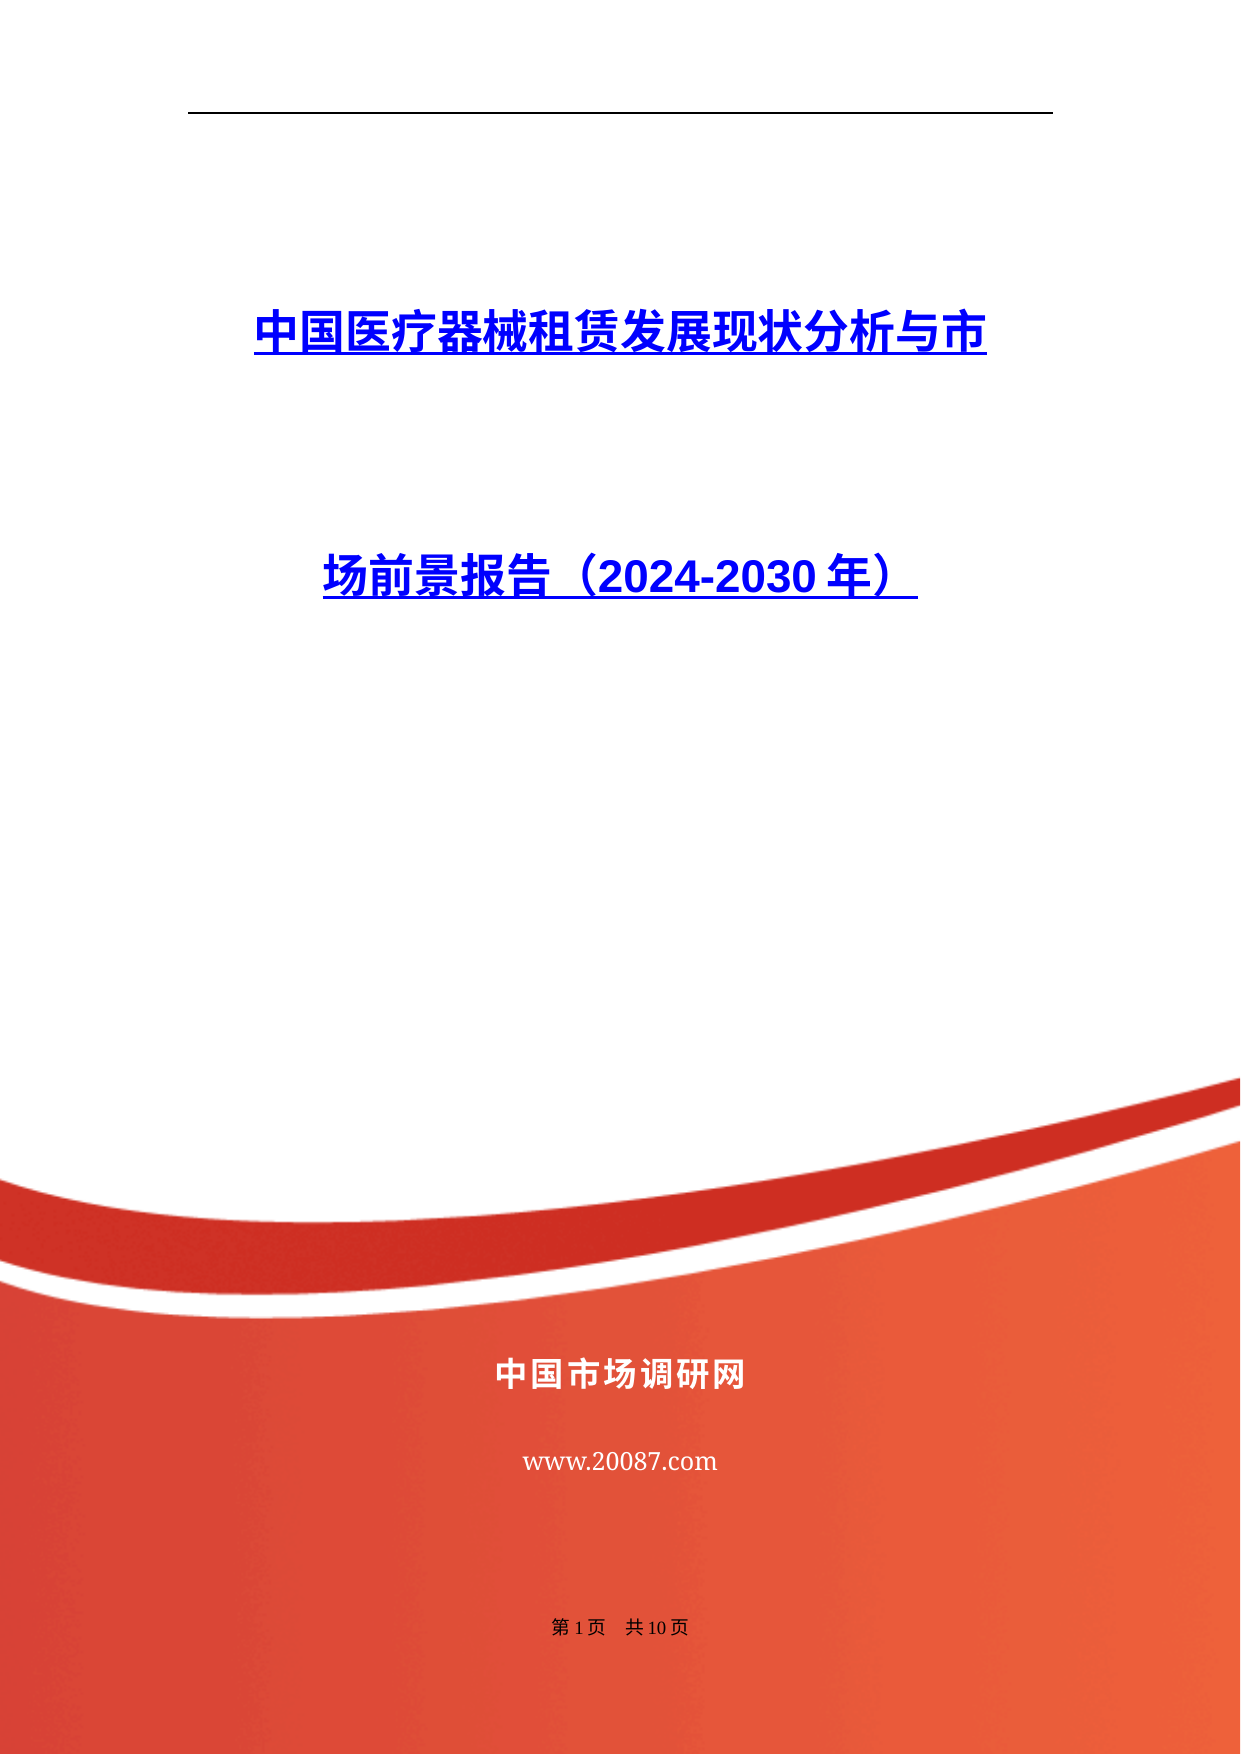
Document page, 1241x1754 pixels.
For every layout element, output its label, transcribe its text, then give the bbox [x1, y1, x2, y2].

text www.20087.com [187, 1428, 1053, 1493]
picture [0, 1006, 1241, 1754]
table_header 中国医疗器械租赁发展现状分析与市场前景报告（2024-2030年） [188, 207, 1053, 773]
subtitle 中国市场调研网 [187, 1339, 1053, 1404]
